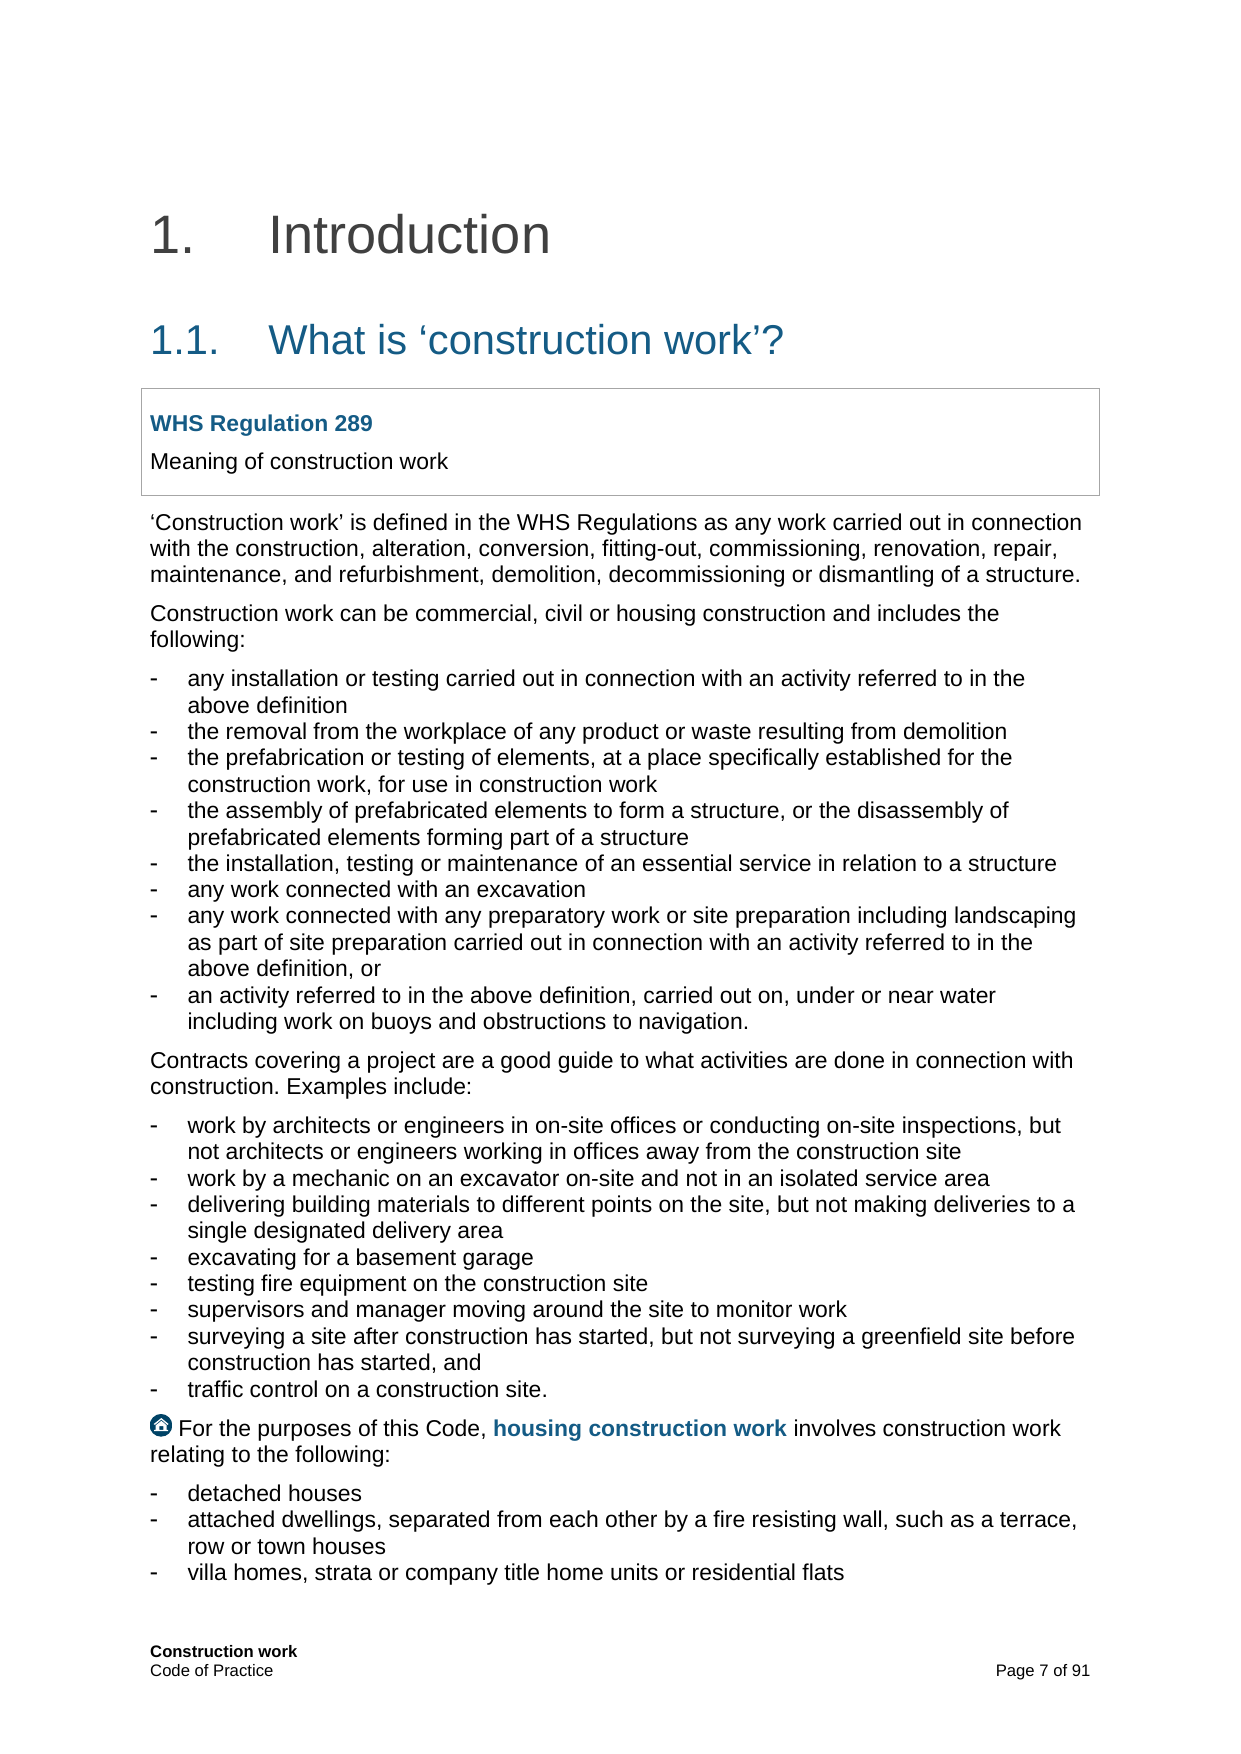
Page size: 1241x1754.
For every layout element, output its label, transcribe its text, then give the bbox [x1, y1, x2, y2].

subtitle What is ‘construction work’? [150, 315, 1090, 363]
text ‘Construction work’ is defined in the WHS Regulations as any work carried out in connection with the construction, alteration, conversion, fitting-out, commissioning, renovation, repair, maintenance, and refurbishment, demolition, decommissioning or dismantling of a structure. [150, 508, 1090, 588]
list any installation or testing carried out in connection with an activity referred to in the above definition [150, 665, 1090, 718]
list detached houses [150, 1480, 1090, 1506]
text WHS Regulation 289 [142, 389, 1099, 427]
list supervisors and manager moving around the site to monitor work [150, 1296, 1090, 1323]
list delivering building materials to different points on the site, but not making deliveries to a single designated delivery area [150, 1191, 1090, 1244]
list villa homes, strata or company title home units or residential flats [150, 1559, 1090, 1585]
list the installation, testing or maintenance of an essential service in relation to a structure [150, 850, 1090, 876]
list any work connected with any preparatory work or site preparation including landscaping as part of site preparation carried out in connection with an activity referred to in the above definition, or [150, 902, 1090, 982]
list the assembly of prefabricated elements to form a structure, or the disassembly of prefabricated elements forming part of a structure [150, 797, 1090, 850]
list traffic control on a construction site. [150, 1376, 1090, 1402]
list the removal from the workplace of any product or waste resulting from demolition [150, 718, 1090, 744]
list an activity referred to in the above definition, carried out on, under or near water including work on buoys and obstructions to navigation. [150, 982, 1090, 1034]
list the prefabrication or testing of elements, at a place specifically established for the construction work, for use in construction work [150, 744, 1090, 797]
list any work connected with an excavation [150, 876, 1090, 902]
text Meaning of construction work [142, 427, 1099, 495]
list testing fire equipment on the construction site [150, 1270, 1090, 1296]
text For the purposes of this Code, housing construction work involves construction work relating to the following: [150, 1414, 1090, 1467]
list work by a mechanic on an excavator on-site and not in an isolated service area [150, 1165, 1090, 1191]
text Contracts covering a project are a good guide to what activities are done in connection with construction. Examples include: [150, 1047, 1090, 1099]
list surveying a site after construction has started, but not surveying a greenfield site before construction has started, and [150, 1323, 1090, 1376]
text Construction work can be commercial, civil or housing construction and includes the following: [150, 600, 1090, 653]
subtitle Introduction [150, 203, 1090, 265]
list work by architects or engineers in on-site offices or conducting on-site inspections, but not architects or engineers working in offices away from the construction site [150, 1112, 1090, 1165]
list attached dwellings, separated from each other by a fire resisting wall, such as a terrace, row or town houses [150, 1506, 1090, 1559]
list excavating for a basement garage [150, 1244, 1090, 1270]
